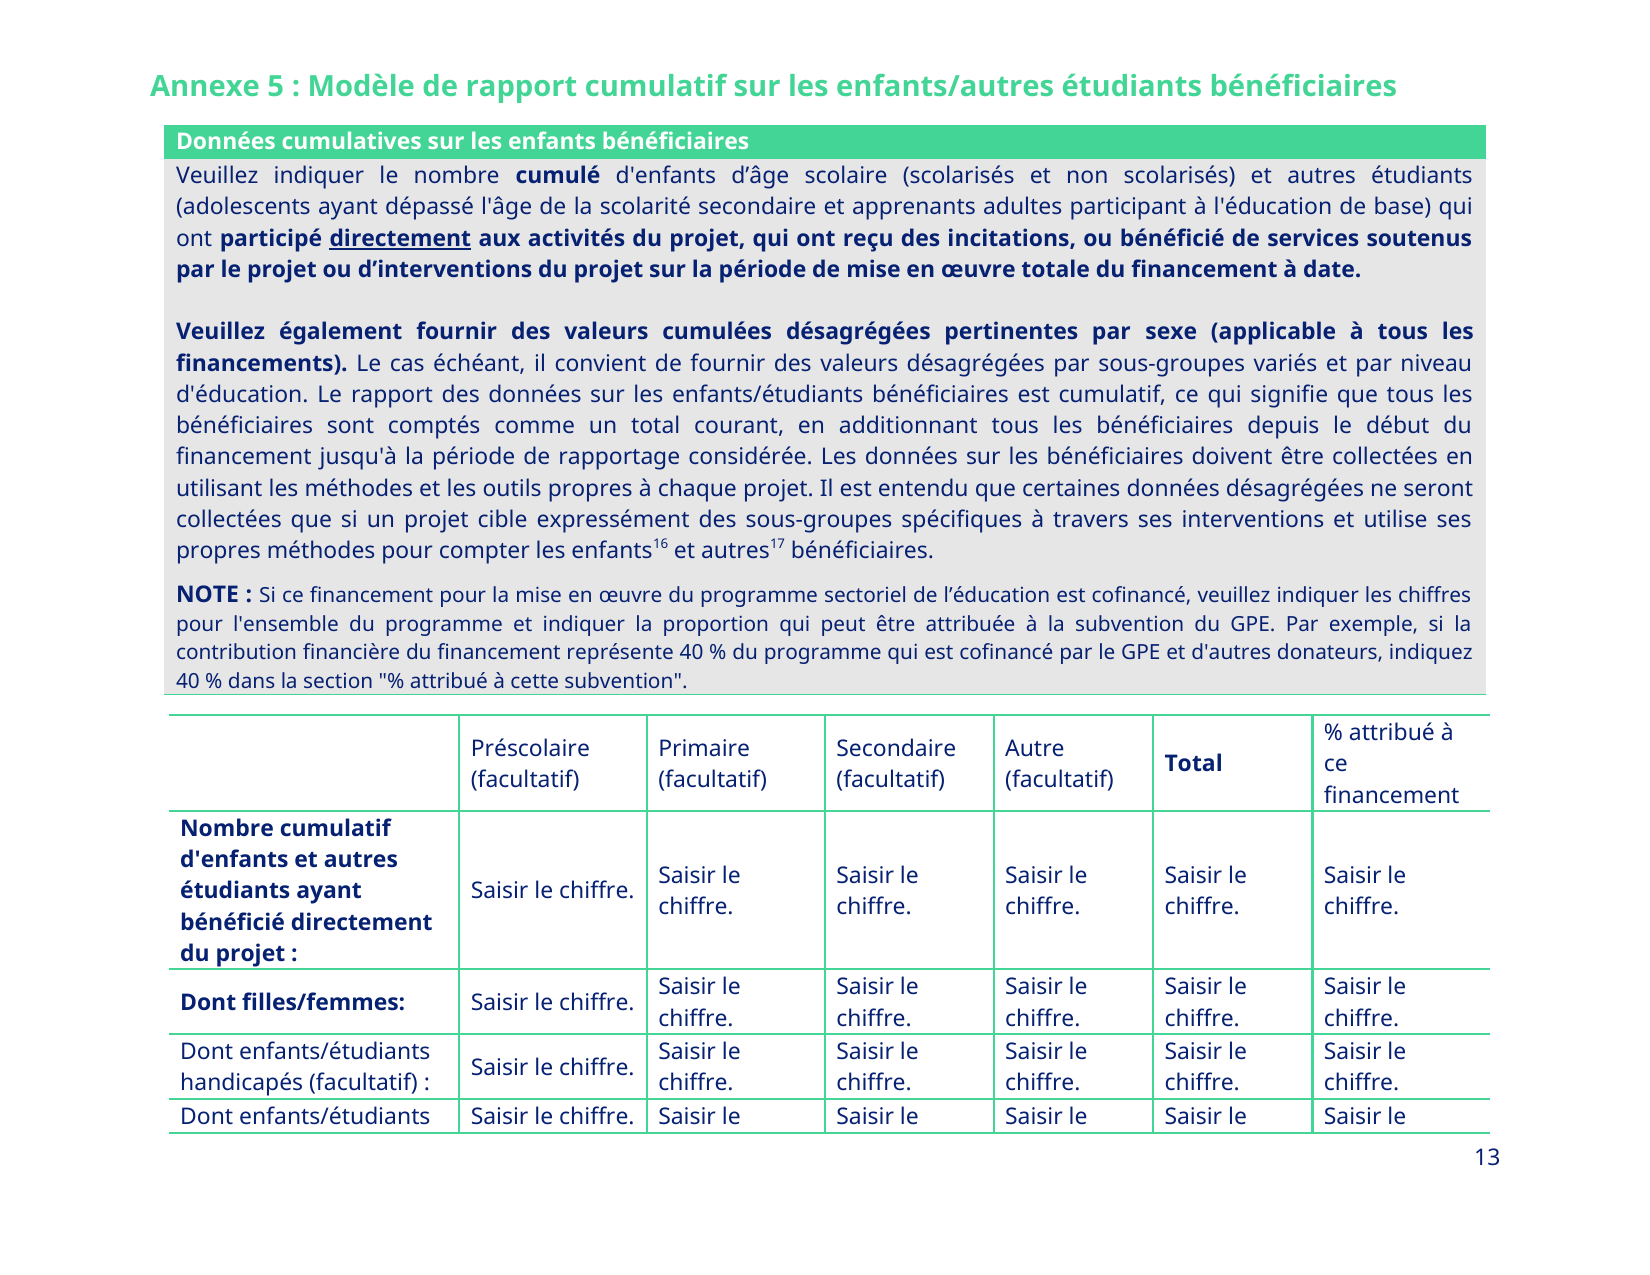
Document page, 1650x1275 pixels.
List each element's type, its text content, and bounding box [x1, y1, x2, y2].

table_cell Saisir le chiffre. [995, 1100, 1152, 1132]
table_cell Veuillez indiquer le nombre cumulé d'enfants d’âge scolaire (scolarisés et non scolarisés) et autres étudiants (adolescents ayant dépassé l'âge de la scolarité secondaire et apprenants adultes participant à l'éducation de base) qui ont participé directement aux activités du projet, qui ont reçu des incitations, ou bénéficié de services soutenus par le projet ou d’interventions du projet sur la période de mise en œuvre totale du financement à date. Veuillez également fournir des valeurs cumulées désagrégées pertinentes par sexe (applicable à tous les financements). Le cas échéant, il convient de fournir des valeurs désagrégées par sous-groupes variés et par niveau d'éducation. Le rapport des données sur les enfants/étudiants bénéficiaires est cumulatif, ce qui signifie que tous les bénéficiaires sont comptés comme un total courant, en additionnant tous les bénéficiaires depuis le début du financement jusqu'à la période de rapportage considérée. Les données sur les bénéficiaires doivent être collectées en utilisant les méthodes et les outils propres à chaque projet. Il est entendu que certaines données désagrégées ne seront collectées que si un projet cible expressément des sous-groupes spécifiques à travers ses interventions et utilise ses propres méthodes pour compter les enfants et autres bénéficiaires. NOTE : Si ce financement pour la mise en œuvre du programme sectoriel de l’éducation est cofinancé, veuillez indiquer les chiffres pour l'ensemble du programme et indiquer la proportion qui peut être attribuée à la subvention du GPE. Par exemple, si la contribution financière du financement représente 40 % du programme qui est cofinancé par le GPE et d'autres donateurs, indiquez 40 % dans la section "% attribué à cette subvention". [164, 159, 1486, 694]
table_cell Saisir le chiffre. [826, 1100, 993, 1132]
table_cell Saisir le chiffre. [1314, 1100, 1490, 1132]
table_cell Saisir le chiffre. [1154, 1035, 1311, 1097]
table_cell Saisir le chiffre. [460, 1100, 646, 1132]
table_cell Saisir le chiffre. [995, 812, 1152, 968]
table_header Autre (facultatif) [995, 716, 1152, 810]
table_cell Saisir le chiffre. [460, 970, 646, 1033]
table_cell Saisir le chiffre. [460, 1035, 646, 1097]
table_cell Saisir le chiffre. [1154, 970, 1311, 1033]
table_header Primaire (facultatif) [648, 716, 824, 810]
table_cell Saisir le chiffre. [826, 970, 993, 1033]
table_cell Nombre cumulatif d'enfants et autres étudiants ayant bénéficié directement du projet : [169, 812, 458, 968]
table_cell Saisir le chiffre. [1314, 1035, 1490, 1097]
table_cell Dont enfants/étudiants handicapés (facultatif) : [169, 1035, 458, 1097]
table_cell Saisir le chiffre. [1154, 1100, 1311, 1132]
table_cell Saisir le chiffre. [826, 812, 993, 968]
table_cell Saisir le chiffre. [1314, 970, 1490, 1033]
table_header Secondaire (facultatif) [826, 716, 993, 810]
table_cell Saisir le chiffre. [1314, 812, 1490, 968]
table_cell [169, 1100, 458, 1132]
table_cell Dont filles/femmes: [169, 970, 458, 1033]
table_cell Saisir le chiffre. [648, 812, 824, 968]
table_cell Saisir le chiffre. [995, 1035, 1152, 1097]
table_cell Saisir le chiffre. [648, 1035, 824, 1097]
text Annexe 5 : Modèle de rapport cumulatif sur les enfants/autres étudiants bénéficiaires [150, 66, 1500, 105]
table_header Données cumulatives sur les enfants bénéficiaires [164, 125, 1486, 159]
table_cell Saisir le chiffre. [826, 1035, 993, 1097]
table_header [169, 716, 458, 810]
table_cell Saisir le chiffre. [1154, 812, 1311, 968]
table_header Préscolaire (facultatif) [460, 716, 646, 810]
table_cell Saisir le chiffre. [995, 970, 1152, 1033]
table_cell Saisir le chiffre. [460, 812, 646, 968]
table_cell Saisir le chiffre. [648, 1100, 824, 1132]
table_cell Saisir le chiffre. [648, 970, 824, 1033]
table_header % attribué à ce financement [1314, 716, 1490, 810]
table_header Total [1154, 716, 1311, 810]
